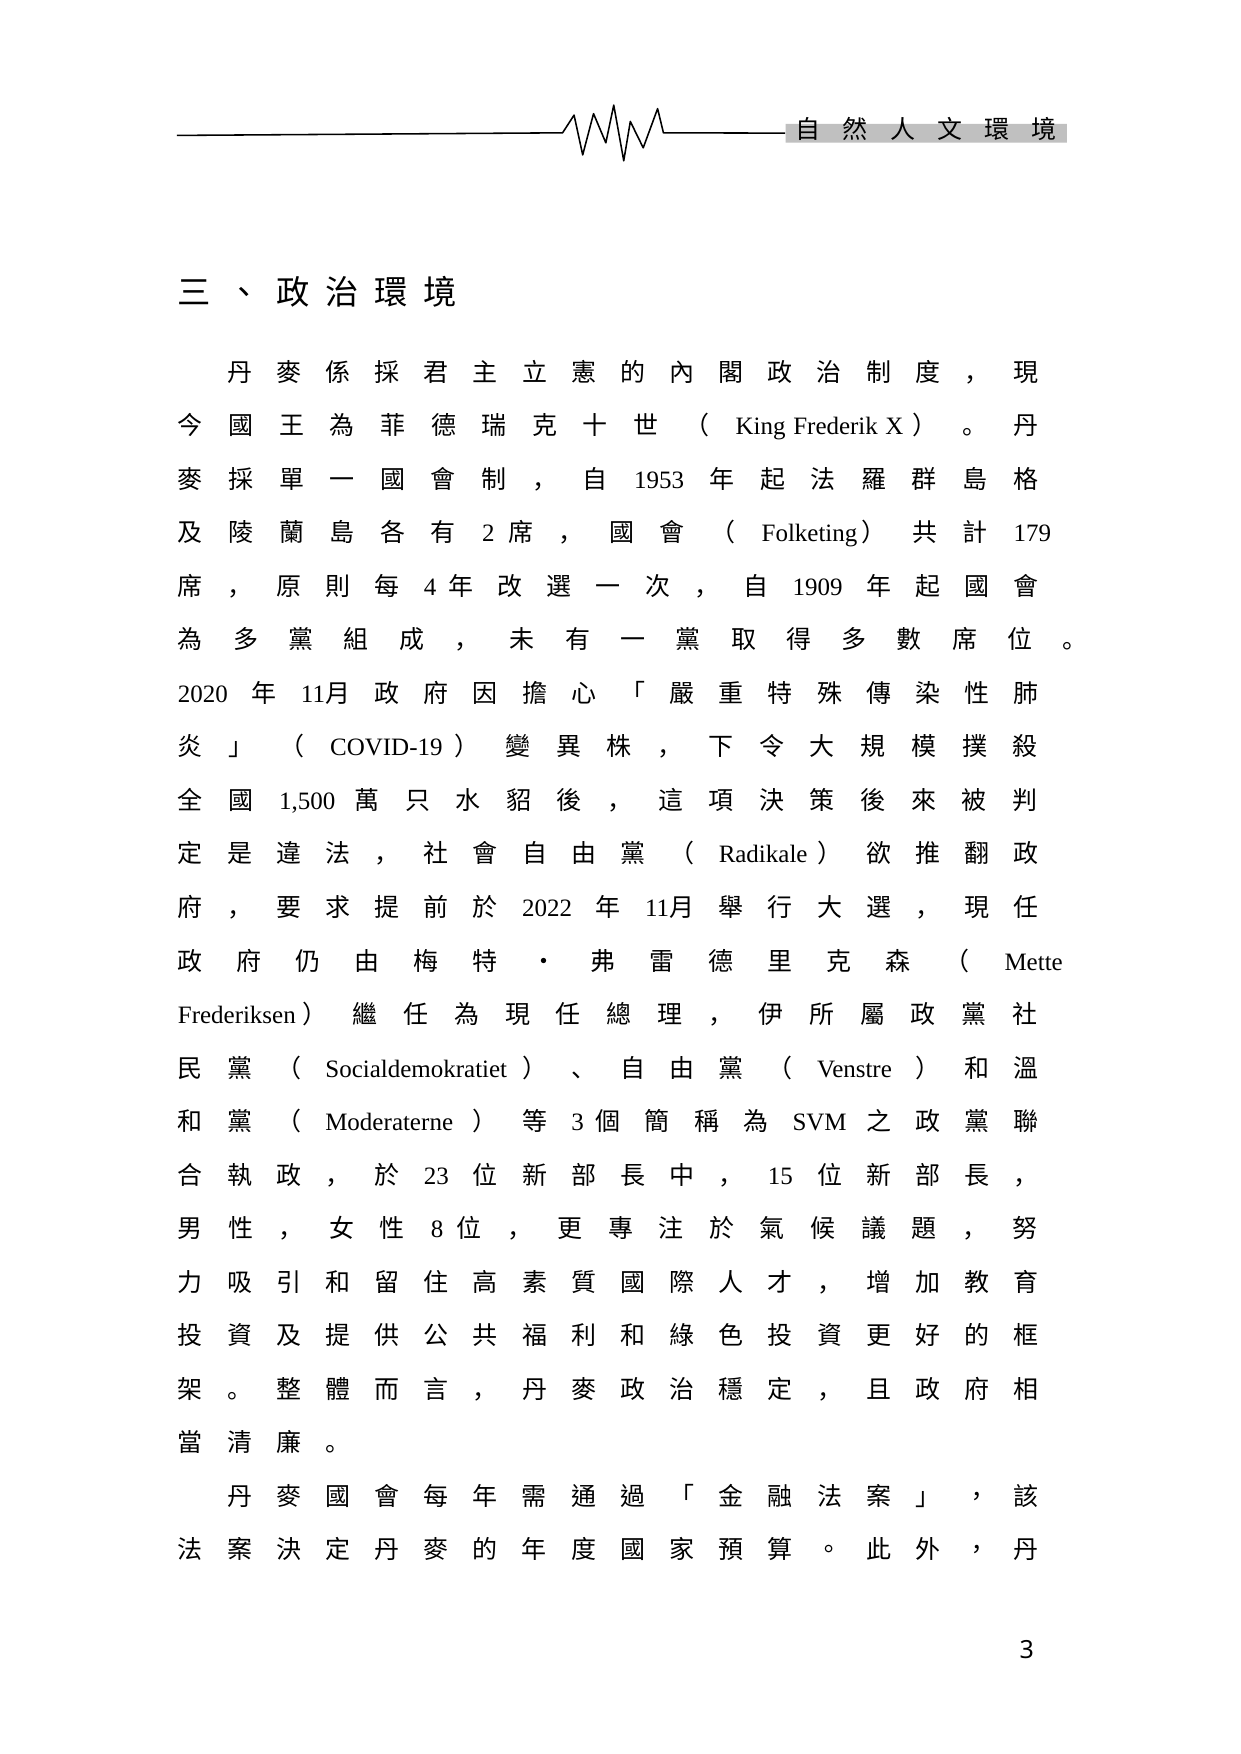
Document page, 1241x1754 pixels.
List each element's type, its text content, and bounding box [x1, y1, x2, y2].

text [178, 1468, 1063, 1575]
text 丹麥係採君主立憲的內閣政治制度，現今國王為菲德瑞克十世（King Frederik X）。丹麥採單一國會制，自1953年起法羅群島格及陵蘭島各有2席，國會（Folketing）共計179席，原則每4年改選一次，自1909年起國會為多黨組成，未有一黨取得多數席位。2020年11月政府因擔心「嚴重特殊傳染性肺炎」（COVID-19）變異株，下令大規模撲殺全國1,500萬只水貂後，這項決策後來被判定是違法，社會自由黨（Radikale）欲推翻政府，要求提前於2022年11月舉行大選，現任政府仍由梅特•弗雷德里克森（Mette Frederiksen）繼任為現任總理，伊所屬政黨社民黨（Socialdemokratiet）、自由黨（Venstre）和溫和黨（Moderaterne）等3個簡稱為SVM之政黨聯合執政，於23位新部長中，15位新部長，男性，女性8位，更專注於氣候議題，努力吸引和留住高素質國際人才，增加教育投資及提供公共福利和綠色投資更好的框架。整體而言，丹麥政治穩定，且政府相當清廉。 [178, 343, 1063, 1468]
text 三、政治環境 [178, 263, 1063, 317]
